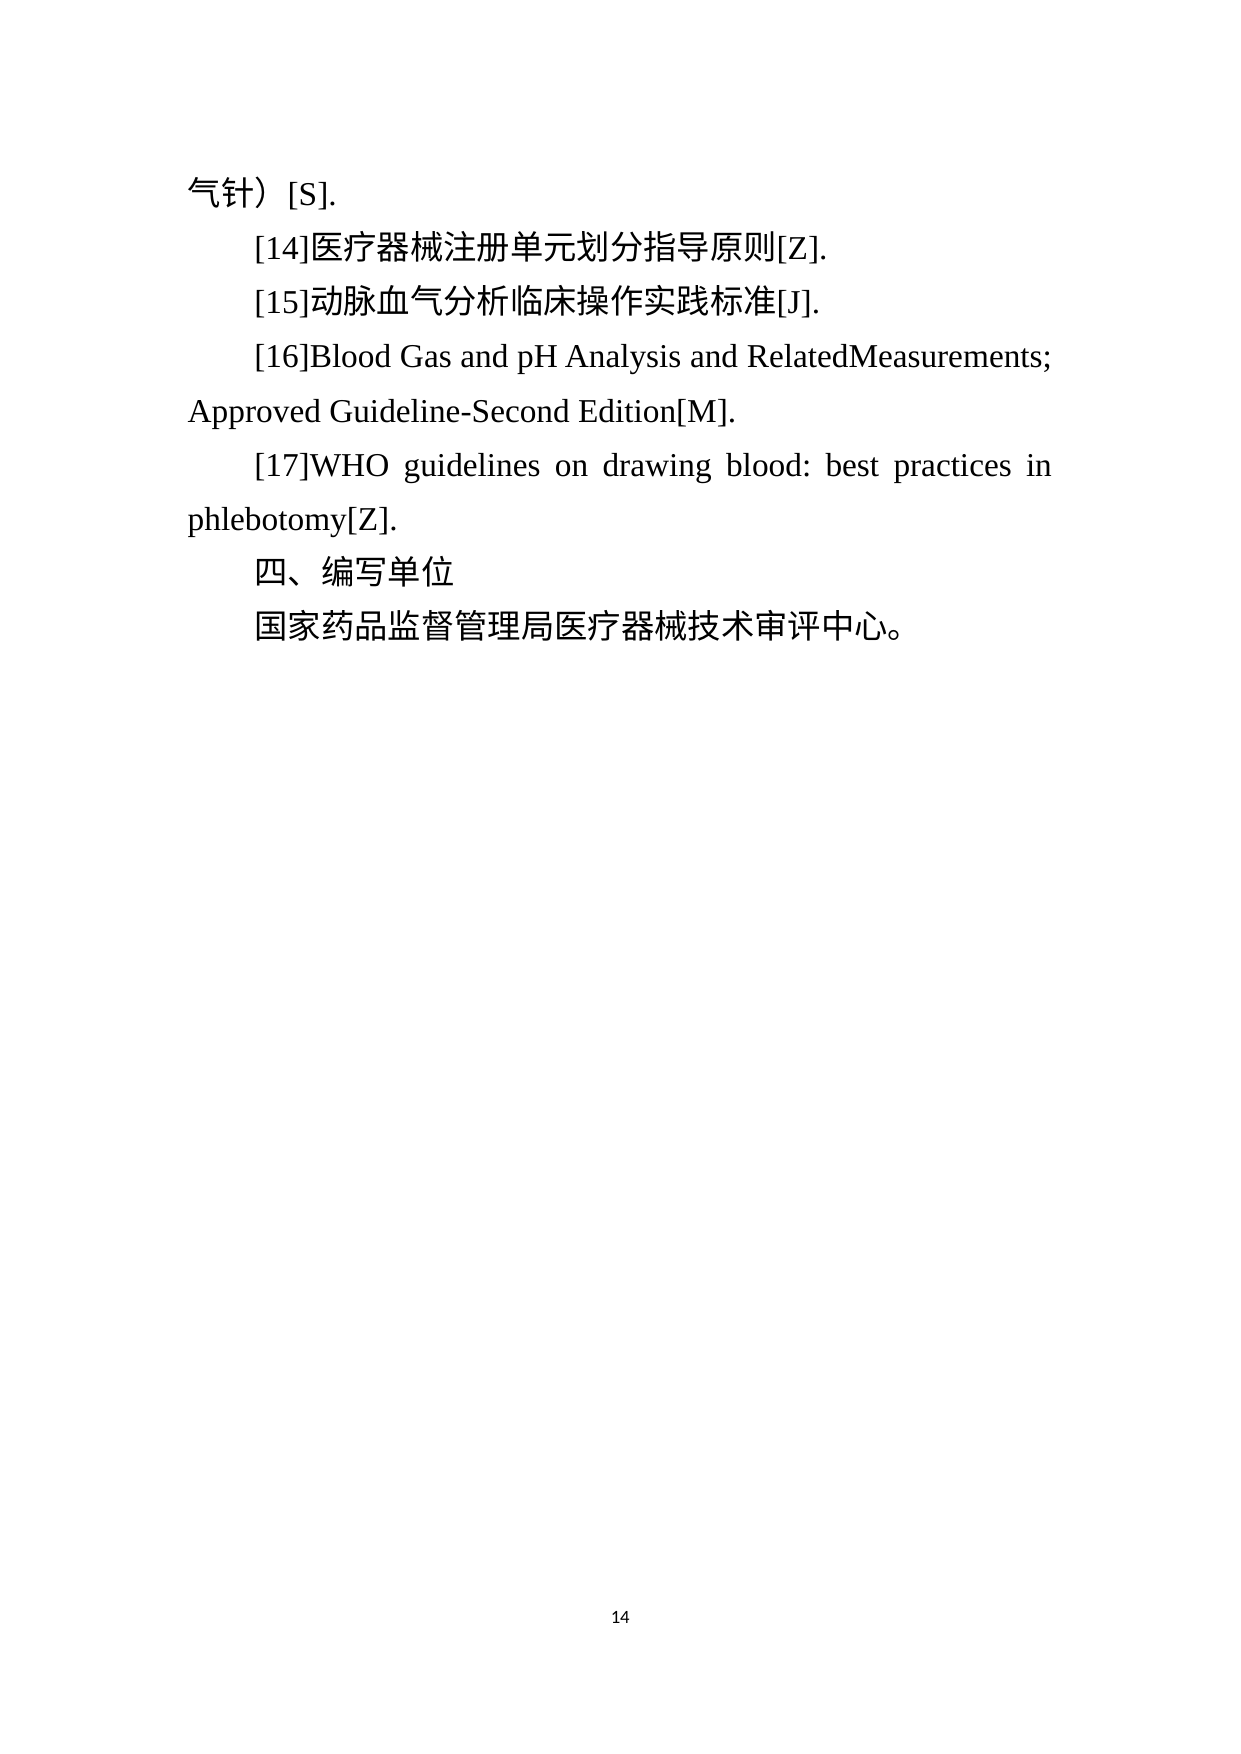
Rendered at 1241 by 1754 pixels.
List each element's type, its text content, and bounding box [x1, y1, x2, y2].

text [187, 162, 1053, 216]
text [14]医疗器械注册单元划分指导原则[Z]. [187, 216, 1053, 270]
text [16]Blood Gas and pH Analysis and RelatedMeasurements; Approved Guideline-Second Edition[M]. [187, 324, 1053, 433]
text 四、编写单位 [187, 541, 1053, 595]
text [15]动脉血气分析临床操作实践标准[J]. [187, 270, 1053, 324]
text [17]WHO guidelines on drawing blood: best practices in phlebotomy[Z]. [187, 433, 1053, 541]
text 国家药品监督管理局医疗器械技术审评中心。 [187, 595, 1053, 649]
